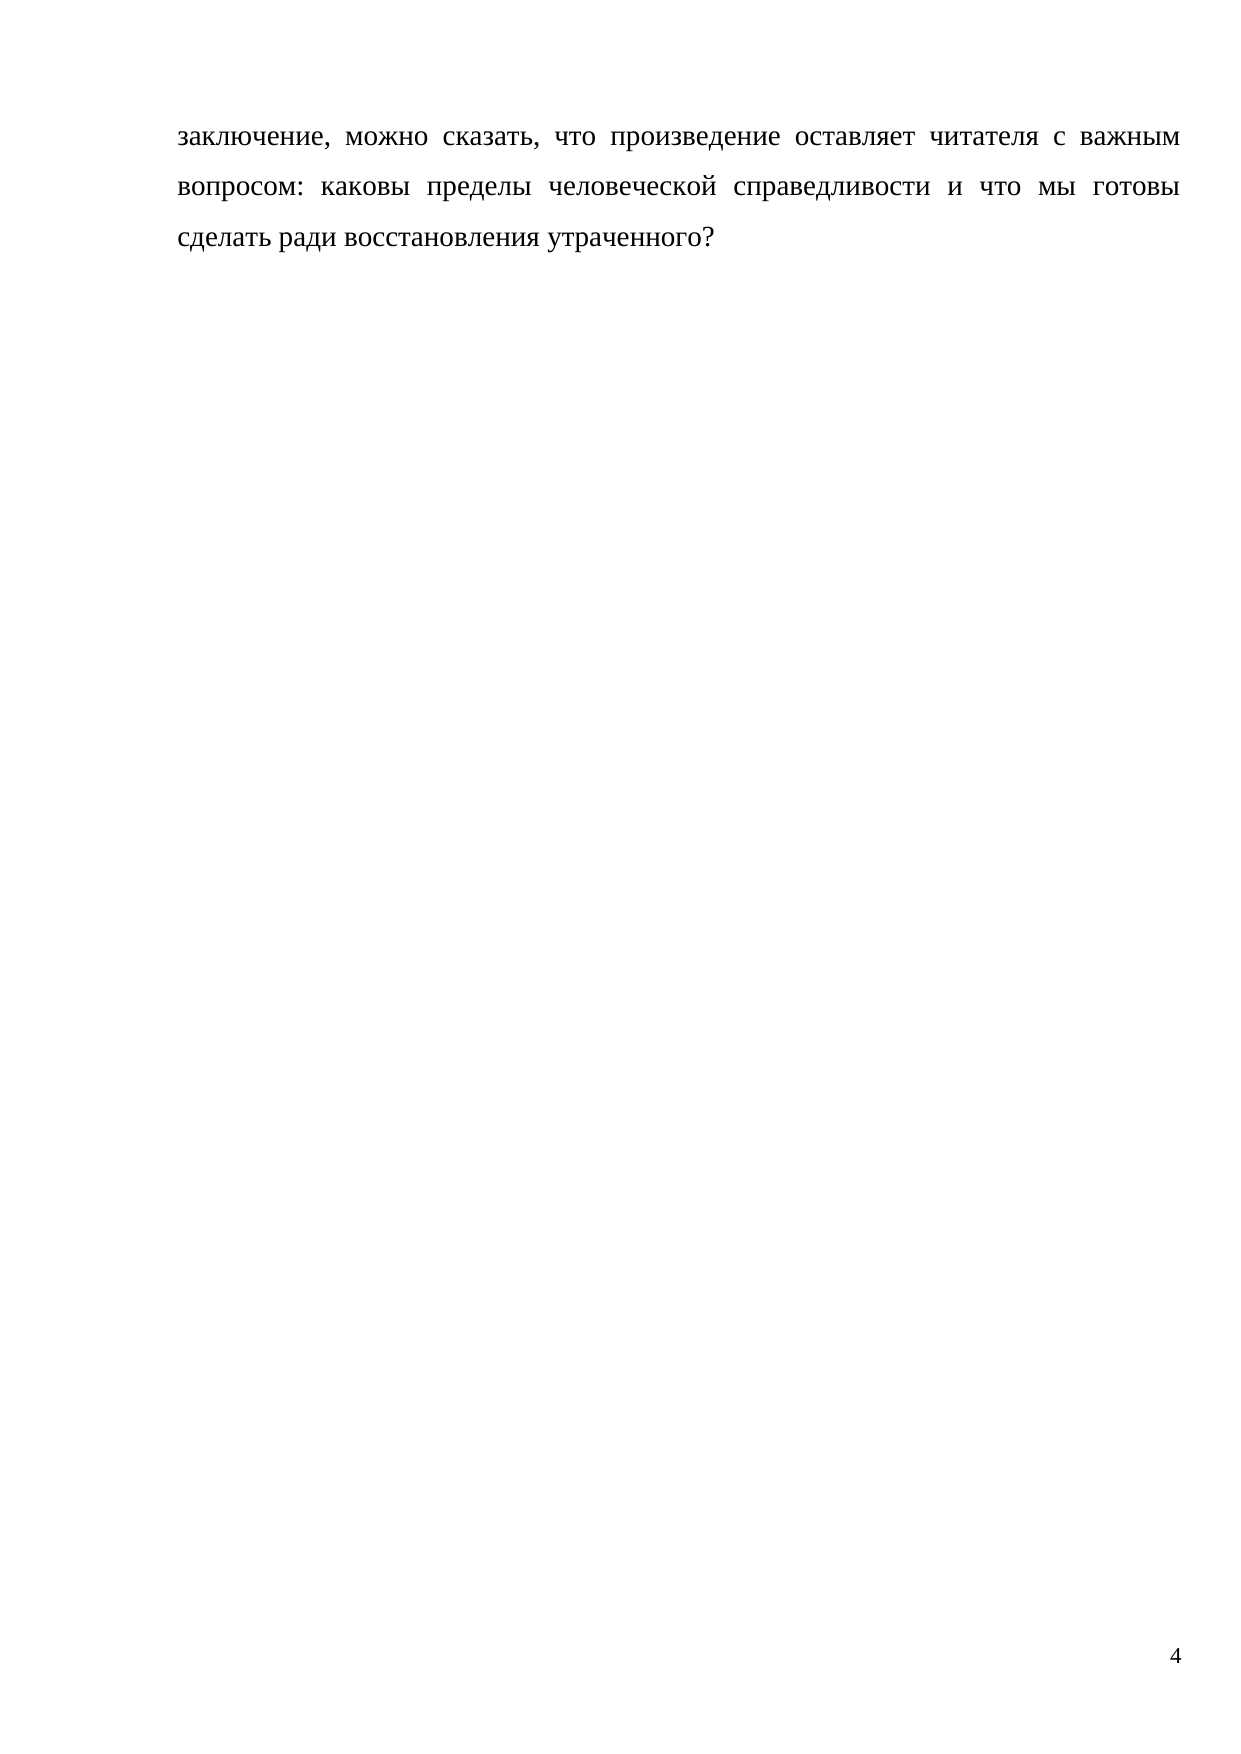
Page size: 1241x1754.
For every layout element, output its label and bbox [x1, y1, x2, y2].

text [177, 118, 1181, 252]
